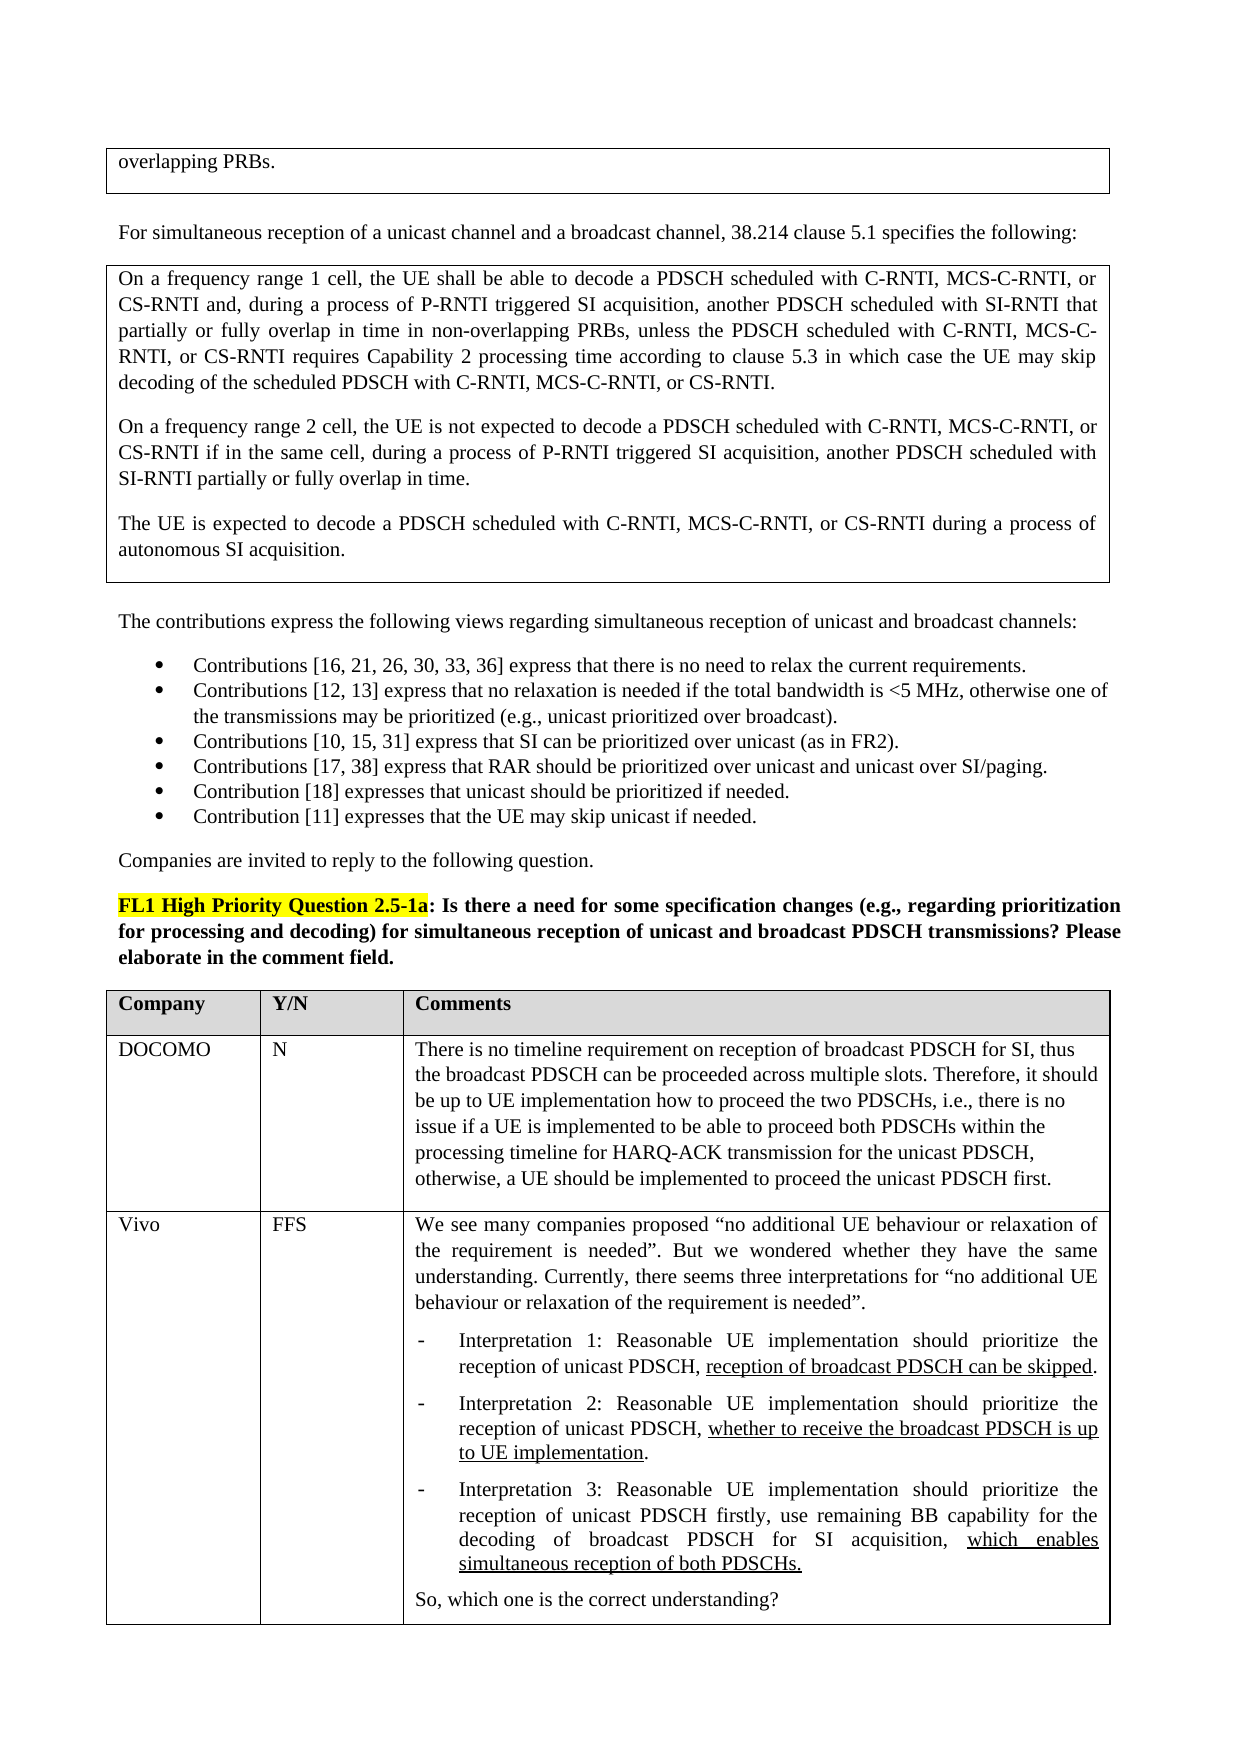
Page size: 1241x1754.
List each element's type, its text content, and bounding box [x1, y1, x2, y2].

table_cell There is no timeline requirement on reception of broadcast PDSCH for SI, thus the broadcast PDSCH can be proceeded across multiple slots. Therefore, it should be up to UE implementation how to proceed the two PDSCHs, i.e., there is no issue if a UE is implemented to be able to proceed both PDSCHs within the processing timeline for HARQ-ACK transmission for the unicast PDSCH, otherwise, a UE should be implemented to proceed the unicast PDSCH first. [404, 1036, 1109, 1211]
table_header Y/N [261, 991, 403, 1035]
table_header Company [107, 991, 260, 1035]
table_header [107, 149, 1109, 193]
text FL1 High Priority Question 2.5-1a: Is there a need for some specification changes (e.g., regarding prioritization for processing and decoding) for simultaneous reception of unicast and broadcast PDSCH transmissions? Please elaborate in the comment field. [118, 893, 1122, 969]
table_header On a frequency range 1 cell, the UE shall be able to decode a PDSCH scheduled with C-RNTI, MCS-C-RNTI, or CS-RNTI and, during a process of P-RNTI triggered SI acquisition, another PDSCH scheduled with SI-RNTI that partially or fully overlap in time in non-overlapping PRBs, unless the PDSCH scheduled with C-RNTI, MCS-C-RNTI, or CS-RNTI requires Capability 2 processing time according to clause 5.3 in which case the UE may skip decoding of the scheduled PDSCH with C-RNTI, MCS-C-RNTI, or CS-RNTI. On a frequency range 2 cell, the UE is not expected to decode a PDSCH scheduled with C-RNTI, MCS-C-RNTI, or CS-RNTI if in the same cell, during a process of P-RNTI triggered SI acquisition, another PDSCH scheduled with SI-RNTI partially or fully overlap in time. The UE is expected to decode a PDSCH scheduled with C-RNTI, MCS-C-RNTI, or CS-RNTI during a process of autonomous SI acquisition. [107, 266, 1109, 582]
list Contributions [12, 13] express that no relaxation is needed if the total bandwidth is <5 MHz, otherwise one of the transmissions may be prioritized (e.g., unicast prioritized over broadcast). [156, 678, 1122, 728]
table_cell N [261, 1036, 403, 1211]
list Contributions [17, 38] express that RAR should be prioritized over unicast and unicast over SI/paging. [156, 754, 1122, 778]
table_header Comments [404, 991, 1109, 1035]
table_cell Vivo [107, 1212, 260, 1624]
text For simultaneous reception of a unicast channel and a broadcast channel, 38.214 clause 5.1 specifies the following: [118, 194, 1122, 244]
list Contributions [16, 21, 26, 30, 33, 36] express that there is no need to relax the current requirements. [156, 653, 1122, 677]
list Contributions [10, 15, 31] express that SI can be prioritized over unicast (as in FR2). [156, 729, 1122, 753]
list Contribution [18] expresses that unicast should be prioritized if needed. [156, 779, 1122, 803]
table_cell FFS [261, 1212, 403, 1624]
text The contributions express the following views regarding simultaneous reception of unicast and broadcast channels: [118, 583, 1122, 633]
text Companies are invited to reply to the following question. [118, 848, 1122, 872]
table_cell DOCOMO [107, 1036, 260, 1211]
table_cell We see many companies proposed “no additional UE behaviour or relaxation of the requirement is needed”. But we wondered whether they have the same understanding. Currently, there seems three interpretations for “no additional UE behaviour or relaxation of the requirement is needed”. Interpretation 1: Reasonable UE implementation should prioritize the reception of unicast PDSCH, reception of broadcast PDSCH can be skipped. Interpretation 2: Reasonable UE implementation should prioritize the reception of unicast PDSCH, whether to receive the broadcast PDSCH is up to UE implementation. Interpretation 3: Reasonable UE implementation should prioritize the reception of unicast PDSCH firstly, use remaining BB capability for the decoding of broadcast PDSCH for SI acquisition, which enables simultaneous reception of both PDSCHs. So, which one is the correct understanding? [404, 1212, 1109, 1624]
list Contribution [11] expresses that the UE may skip unicast if needed. [156, 804, 1122, 828]
